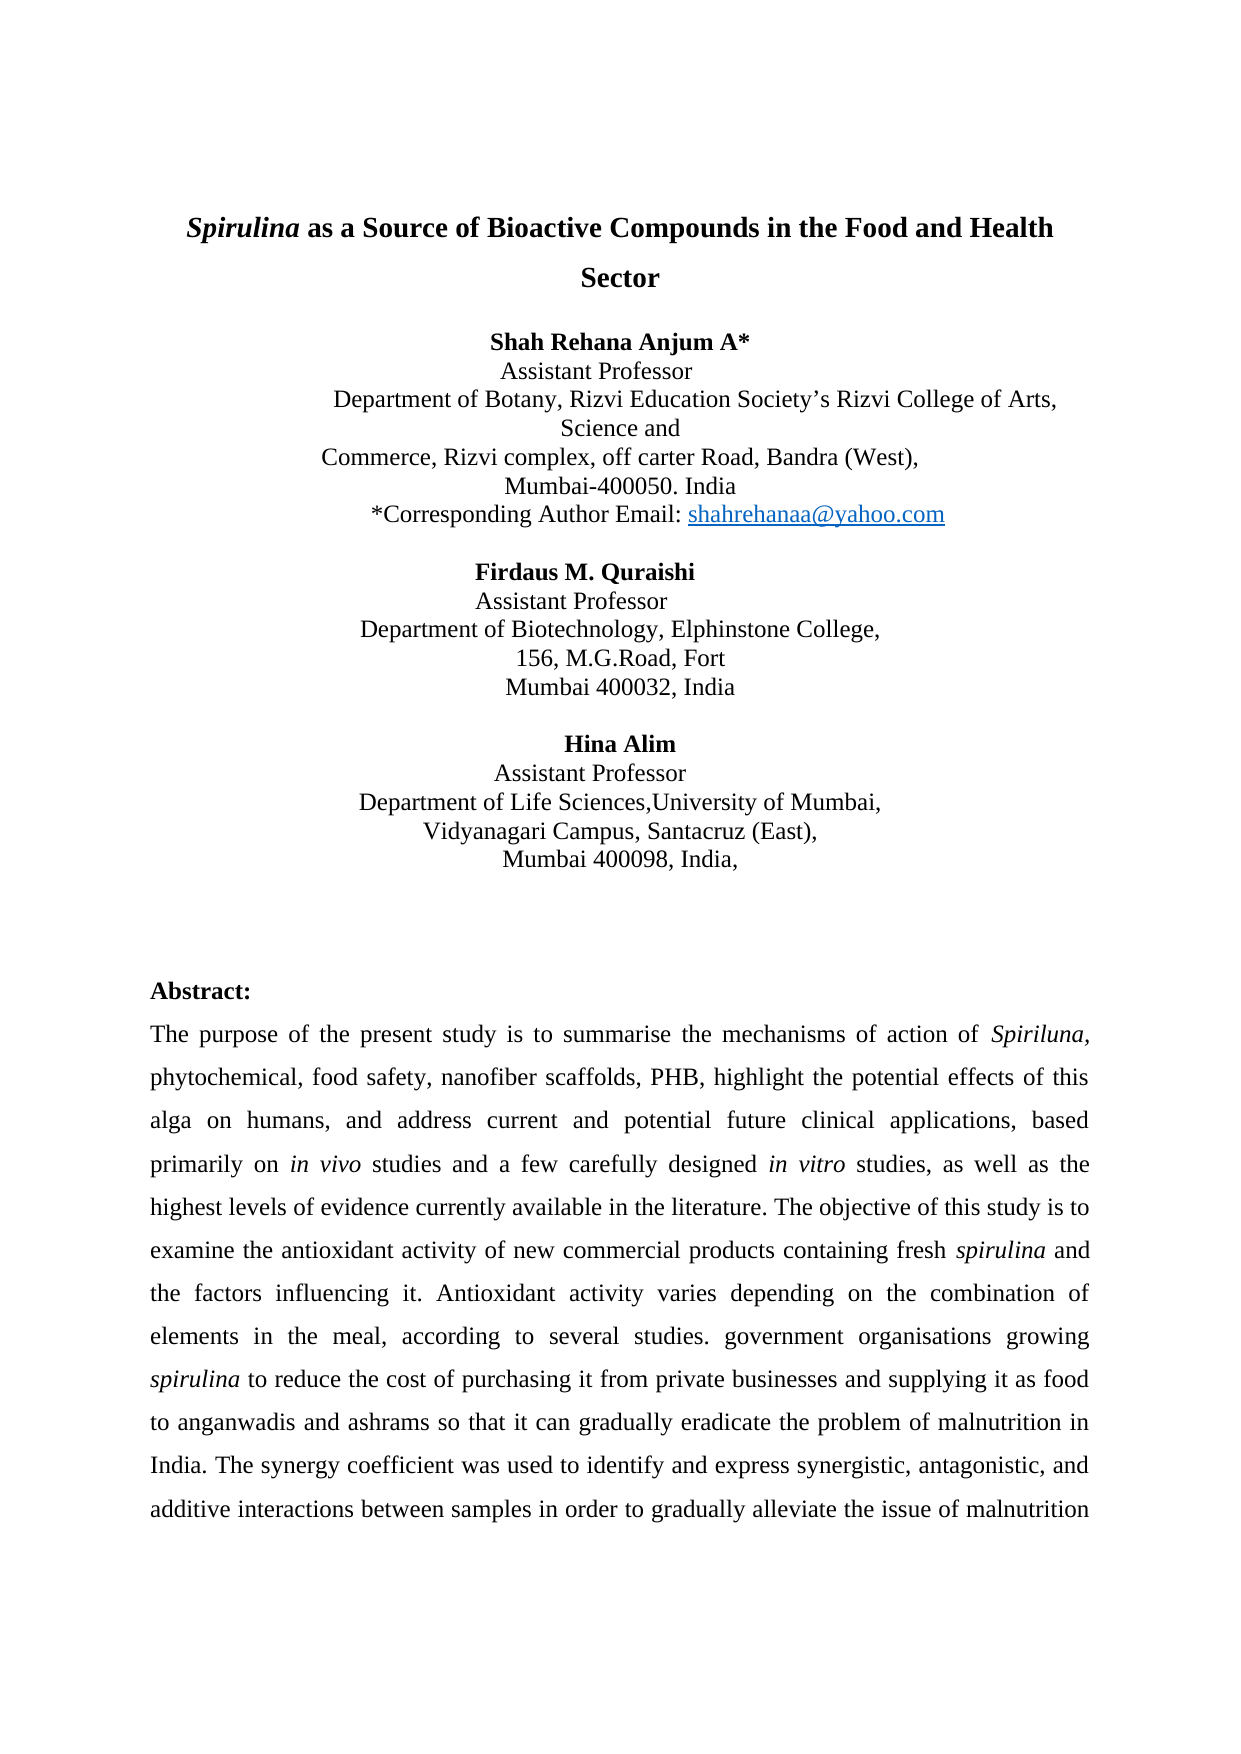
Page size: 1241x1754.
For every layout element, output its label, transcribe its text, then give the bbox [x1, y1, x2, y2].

text Assistant Professor [150, 356, 1090, 384]
text Hina Alim [150, 729, 1090, 758]
text Mumbai-400050. India [150, 471, 1090, 499]
text *Corresponding Author Email: shahrehanaa@yahoo.com [150, 499, 1090, 528]
text Mumbai 400098, India, [150, 844, 1090, 873]
text Commerce, Rizvi complex, off carter Road, Bandra (West), [150, 442, 1090, 471]
text Spirulina as a Source of Bioactive Compounds in the Food and Health Sector [150, 210, 1090, 294]
text Assistant Professor [375, 758, 1090, 787]
text Mumbai 400032, India [150, 672, 1090, 701]
text Department of Botany, Rizvi Education Society’s Rizvi College of Arts, Science and [150, 384, 1090, 442]
text Shah Rehana Anjum A* [150, 327, 1090, 356]
text Department of Life Sciences,University of Mumbai, [150, 787, 1090, 816]
text Department of Biotechnology, Elphinstone College, [150, 614, 1090, 643]
text Firdaus M. Quraishi [375, 557, 1090, 586]
text Abstract: [150, 976, 1090, 1005]
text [150, 1019, 1090, 1522]
text 156, M.G.Road, Fort [150, 643, 1090, 672]
text Assistant Professor [375, 586, 1090, 614]
text Vidyanagari Campus, Santacruz (East), [150, 816, 1090, 844]
